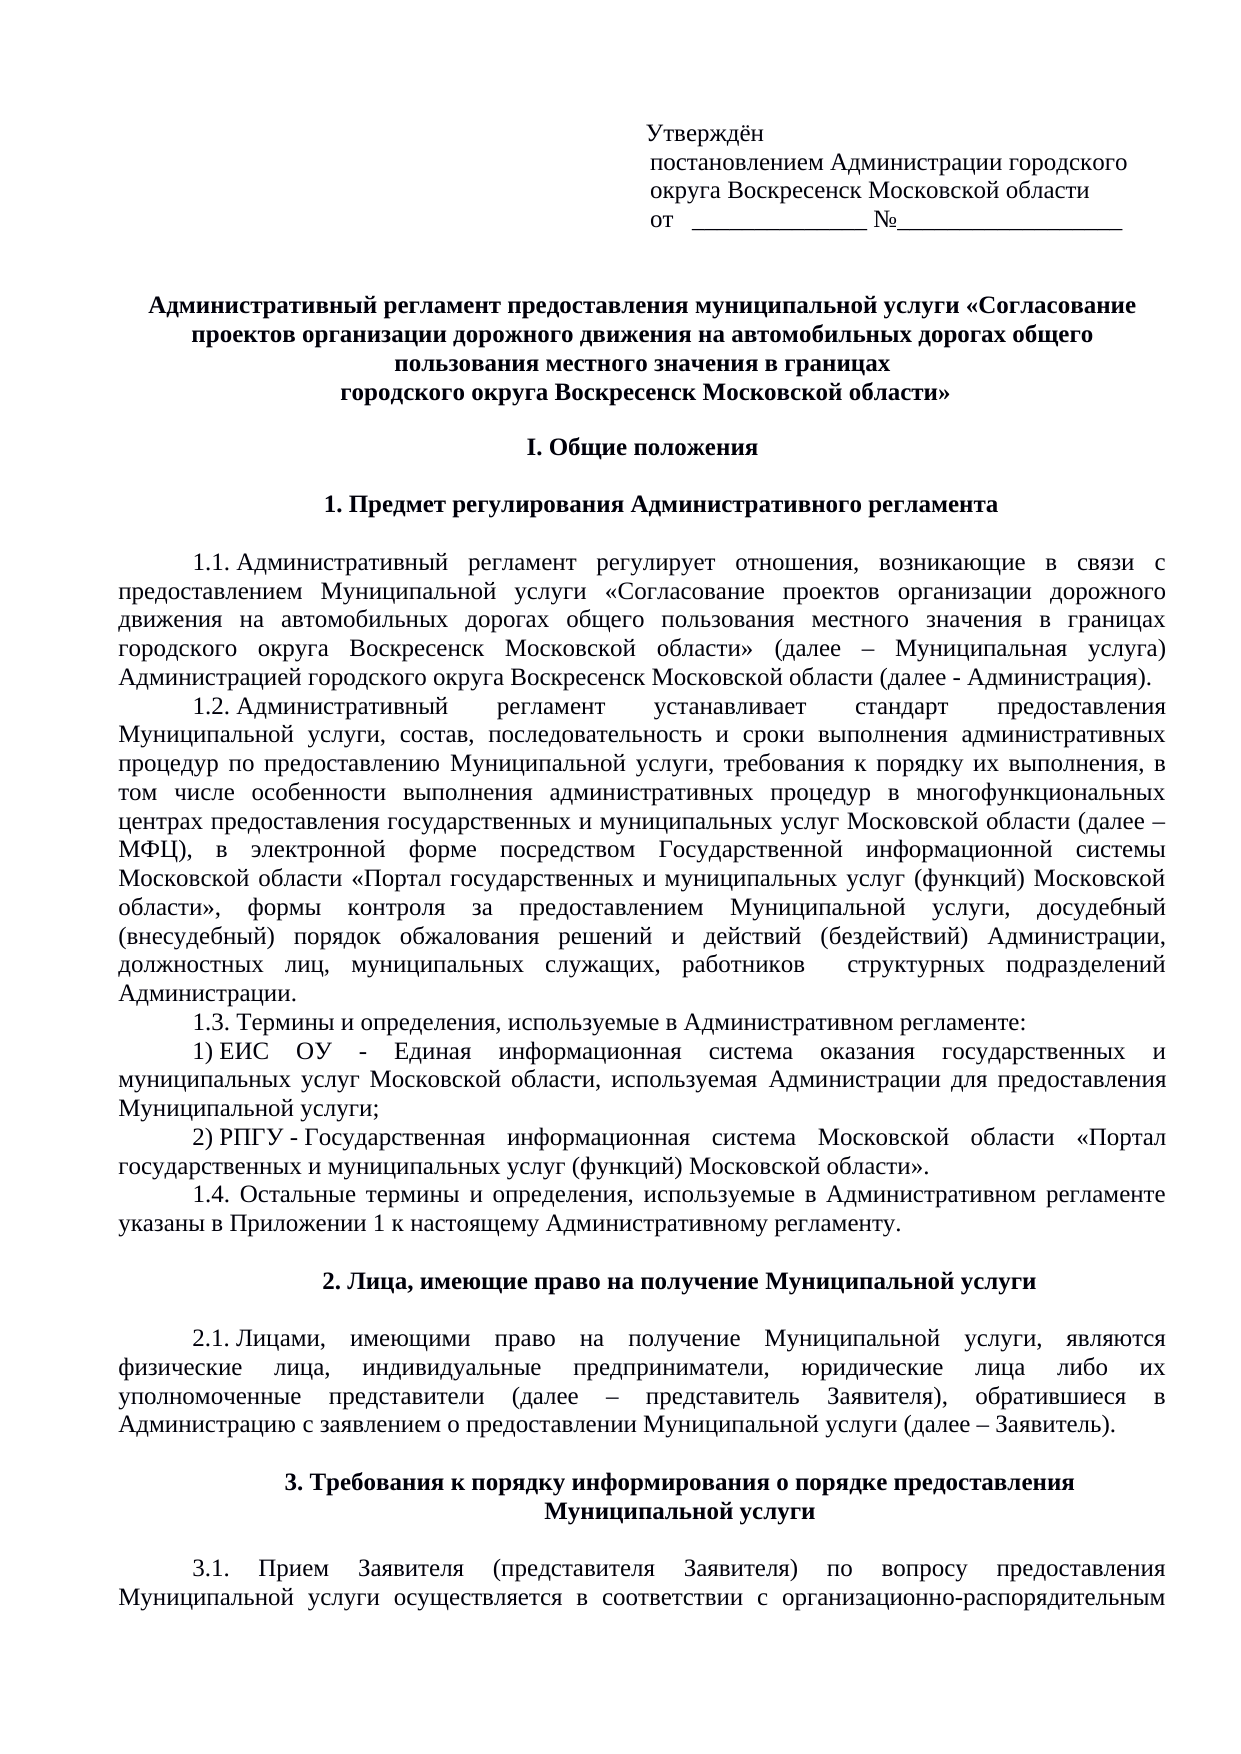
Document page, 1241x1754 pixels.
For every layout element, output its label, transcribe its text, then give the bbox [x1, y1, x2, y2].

text постановлением Администрации городского округа Воскресенск Московской области [650, 147, 1196, 204]
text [118, 1553, 1166, 1611]
text 1.1. Административный регламент регулирует отношения, возникающие в связи с предоставлением Муниципальной услуги «Согласование проектов организации дорожного движения на автомобильных дорогах общего пользования местного значения в границах городского округа Воскресенск Московской области» (далее – Муниципальная услуга) Администрацией городского округа Воскресенск Московской области (далее - Администрация). [118, 547, 1167, 691]
text 2.1. Лицами, имеющими право на получение Муниципальной услуги, являются физические лица, индивидуальные предприниматели, юридические лица либо их уполномоченные представители (далее – представитель Заявителя), обратившиеся в Администрацию с заявлением о предоставлении Муниципальной услуги (далее – Заявитель). [118, 1323, 1167, 1438]
text 2. Лица, имеющие право на получение Муниципальной услуги [118, 1266, 1167, 1294]
text 1.2. Административный регламент устанавливает стандарт предоставления Муниципальной услуги, состав, последовательность и сроки выполнения административных процедур по предоставлению Муниципальной услуги, требования к порядку их выполнения, в том числе особенности выполнения административных процедур в многофункциональных центрах предоставления государственных и муниципальных услуг Московской области (далее –МФЦ), в электронной форме посредством Государственной информационной системы Московской области «Портал государственных и муниципальных услуг (функций) Московской области», формы контроля за предоставлением Муниципальной услуги, досудебный (внесудебный) порядок обжалования решений и действий (бездействий) Администрации, должностных лиц, муниципальных служащих, работников структурных подразделений Администрации. [118, 691, 1167, 1007]
text Административный регламент предоставления муниципальной услуги «Согласование проектов организации дорожного движения на автомобильных дорогах общего пользования местного значения в границах [118, 291, 1167, 377]
text I. Общие положения [118, 432, 1167, 461]
text 1) ЕИС ОУ - Единая информационная система оказания государственных и муниципальных услуг Московской области, используемая Администрации для предоставления Муниципальной услуги; [118, 1036, 1167, 1122]
text 1.4. Остальные термины и определения, используемые в Административном регламенте указаны в Приложении 1 к настоящему Административному регламенту. [118, 1179, 1167, 1237]
text 1. Предмет регулирования Административного регламента [156, 489, 1167, 518]
text городского округа Воскресенск Московской области» [118, 377, 1167, 406]
text 2) РПГУ - Государственная информационная система Московской области «Портал государственных и муниципальных услуг (функций) Московской области». [118, 1122, 1167, 1179]
text Утверждён [133, 118, 1181, 147]
text 3. Требования к порядку информирования о порядке предоставления Муниципальной услуги [193, 1467, 1167, 1524]
text 1.3. Термины и определения, используемые в Административном регламенте: [118, 1007, 1167, 1036]
text от ______________ №__________________ [650, 204, 1181, 233]
